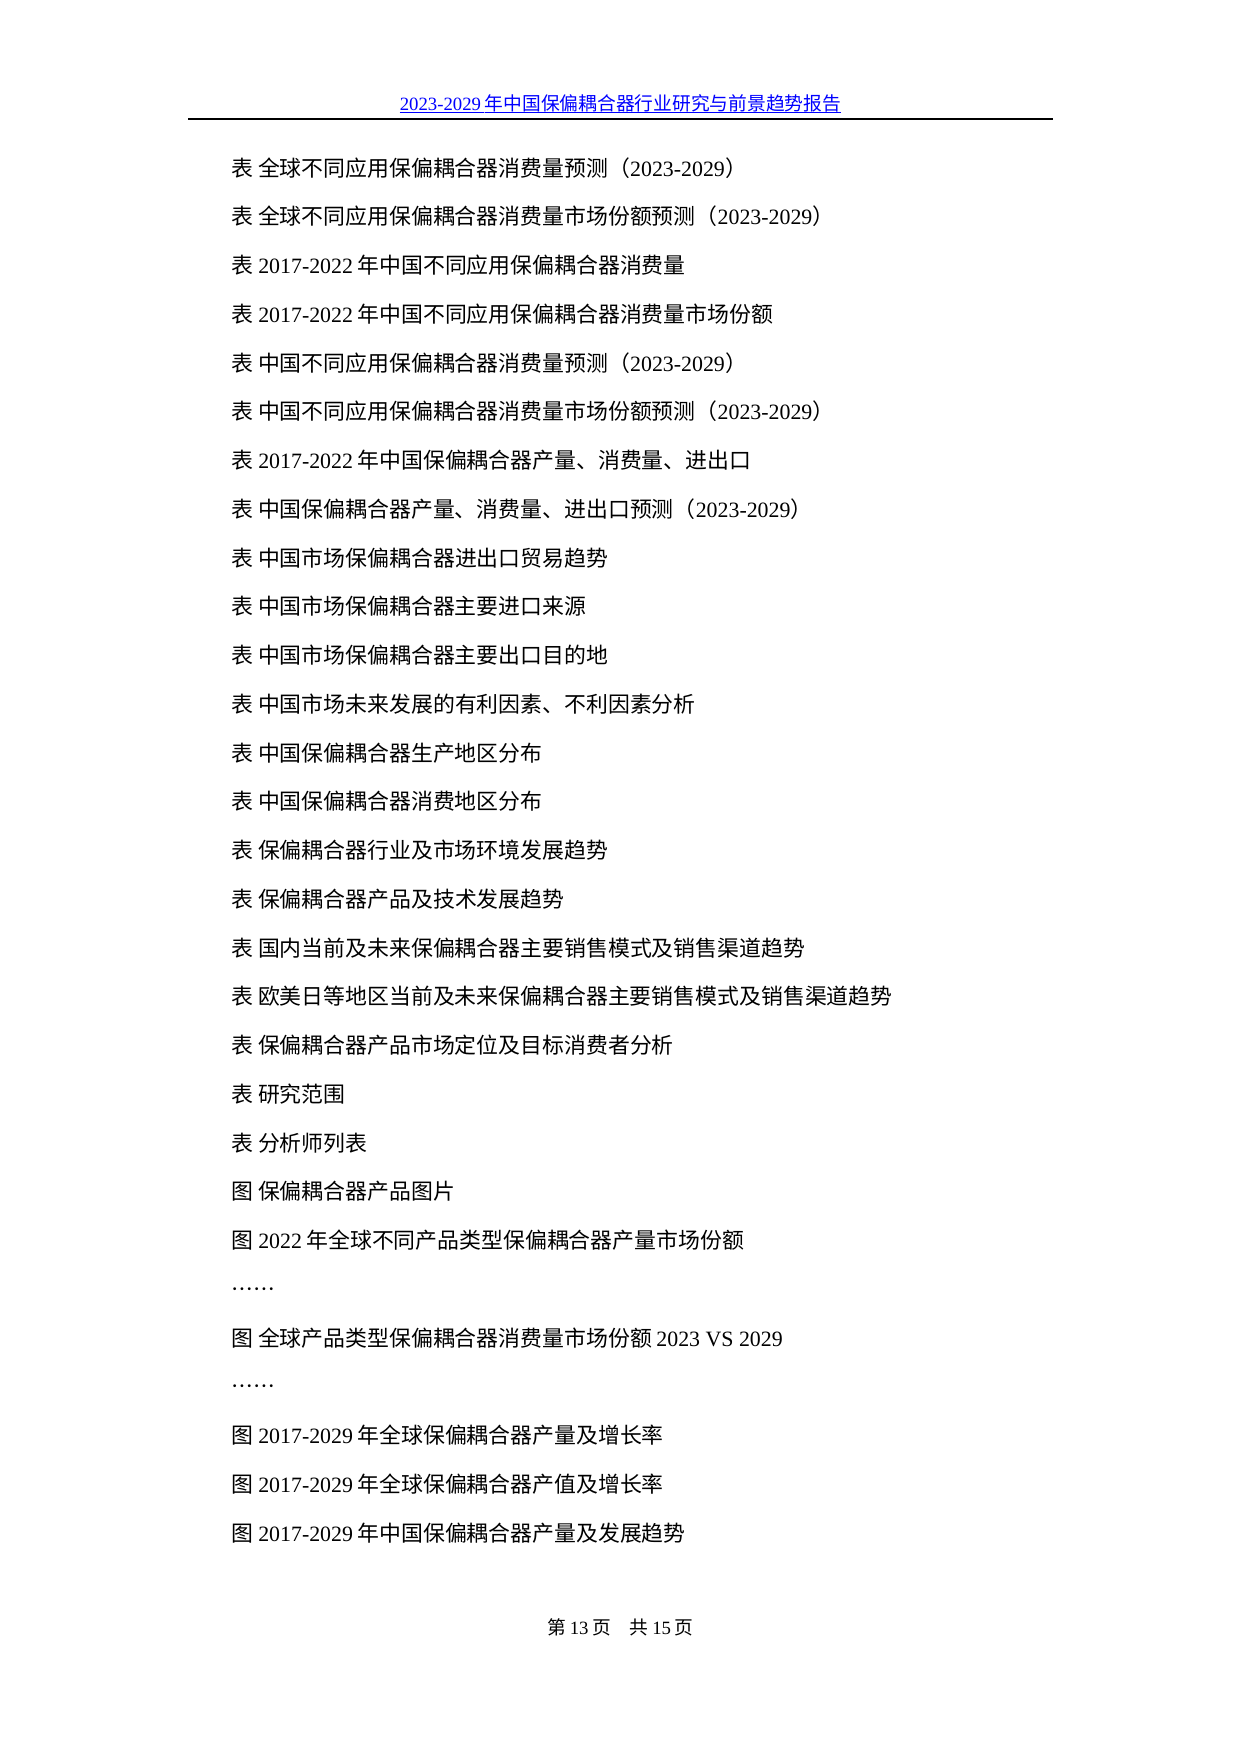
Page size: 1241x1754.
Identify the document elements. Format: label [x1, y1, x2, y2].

text [187, 150, 1053, 1548]
